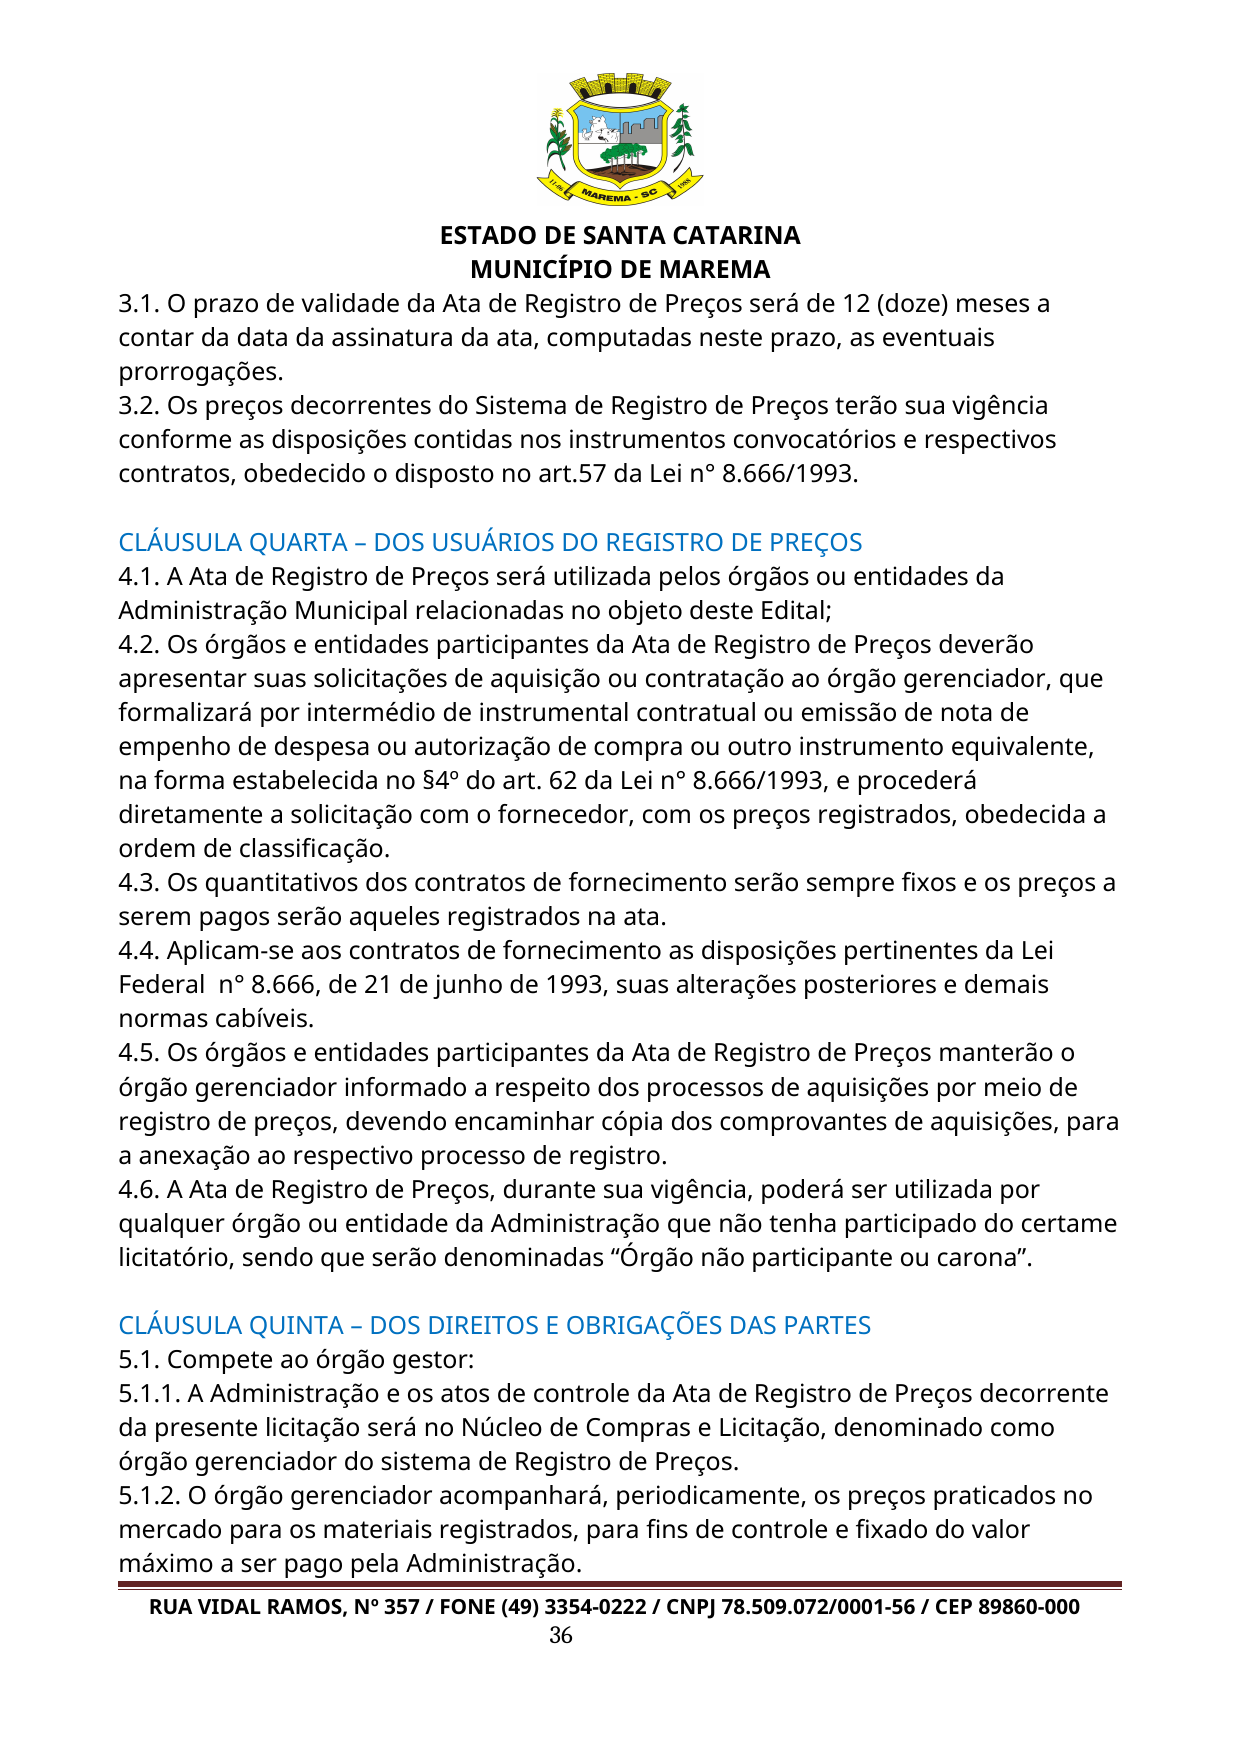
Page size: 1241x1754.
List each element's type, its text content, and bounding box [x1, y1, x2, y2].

text 4.2. Os órgãos e entidades participantes da Ata de Registro de Preços deverão apresentar suas solicitações de aquisição ou contratação ao órgão gerenciador, que formalizará por intermédio de instrumental contratual ou emissão de nota de empenho de despesa ou autorização de compra ou outro instrumento equivalente, na forma estabelecida no §4º do art. 62 da Lei n° 8.666/1993, e procederá diretamente a solicitação com o fornecedor, com os preços registrados, obedecida a ordem de classificação. [118, 626, 1122, 865]
text 3.2. Os preços decorrentes do Sistema de Registro de Preços terão sua vigência conforme as disposições contidas nos instrumentos convocatórios e respectivos contratos, obedecido o disposto no art.57 da Lei n° 8.666/1993. [118, 388, 1122, 490]
picture [536, 73, 704, 206]
text 5.1. Compete ao órgão gestor: [118, 1342, 1122, 1376]
text 4.5. Os órgãos e entidades participantes da Ata de Registro de Preços manterão o órgão gerenciador informado a respeito dos processos de aquisições por meio de registro de preços, devendo encaminhar cópia dos comprovantes de aquisições, para a anexação ao respectivo processo de registro. [118, 1035, 1122, 1171]
text 4.4. Aplicam-se aos contratos de fornecimento as disposições pertinentes da Lei Federal n° 8.666, de 21 de junho de 1993, suas alterações posteriores e demais normas cabíveis. [118, 933, 1122, 1035]
text 4.3. Os quantitativos dos contratos de fornecimento serão sempre fixos e os preços a serem pagos serão aqueles registrados na ata. [118, 865, 1122, 933]
text 5.1.1. A Administração e os atos de controle da Ata de Registro de Preços decorrente da presente licitação será no Núcleo de Compras e Licitação, denominado como órgão gerenciador do sistema de Registro de Preços. [118, 1376, 1122, 1478]
text 4.6. A Ata de Registro de Preços, durante sua vigência, poderá ser utilizada por qualquer órgão ou entidade da Administração que não tenha participado do certame licitatório, sendo que serão denominadas “Órgão não participante ou carona”. [118, 1171, 1122, 1273]
text 4.1. A Ata de Registro de Preços será utilizada pelos órgãos ou entidades da Administração Municipal relacionadas no objeto deste Edital; [118, 558, 1122, 626]
text 3.1. O prazo de validade da Ata de Registro de Preços será de 12 (doze) meses a contar da data da assinatura da ata, computadas neste prazo, as eventuais prorrogações. [118, 286, 1122, 388]
text CLÁUSULA QUARTA – DOS USUÁRIOS DO REGISTRO DE PREÇOS [118, 524, 1122, 558]
text CLÁUSULA QUINTA – DOS DIREITOS E OBRIGAÇÕES DAS PARTES [118, 1308, 1122, 1342]
text 5.1.2. O órgão gerenciador acompanhará, periodicamente, os preços praticados no mercado para os materiais registrados, para fins de controle e fixado do valor máximo a ser pago pela Administração. [118, 1478, 1122, 1580]
